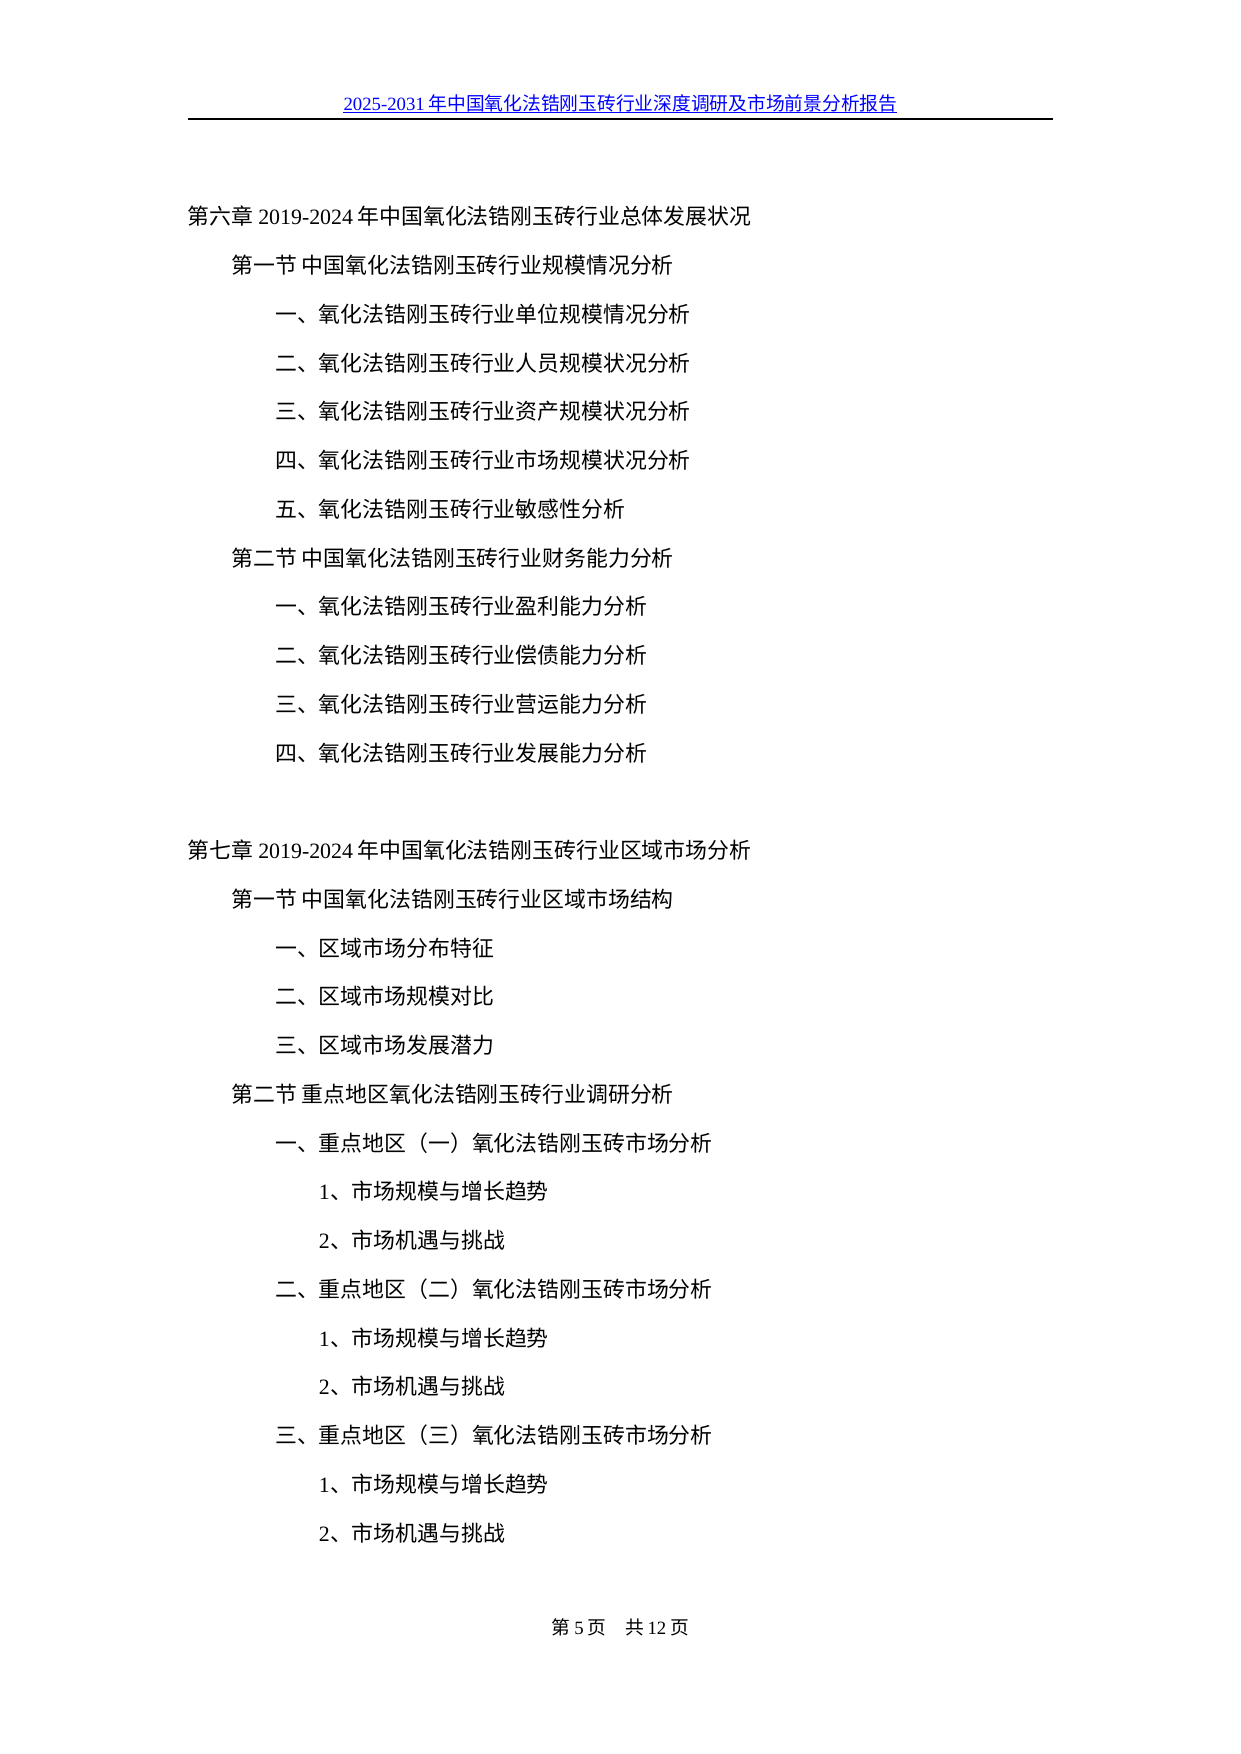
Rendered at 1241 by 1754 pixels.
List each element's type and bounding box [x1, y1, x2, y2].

text [187, 150, 1053, 1548]
